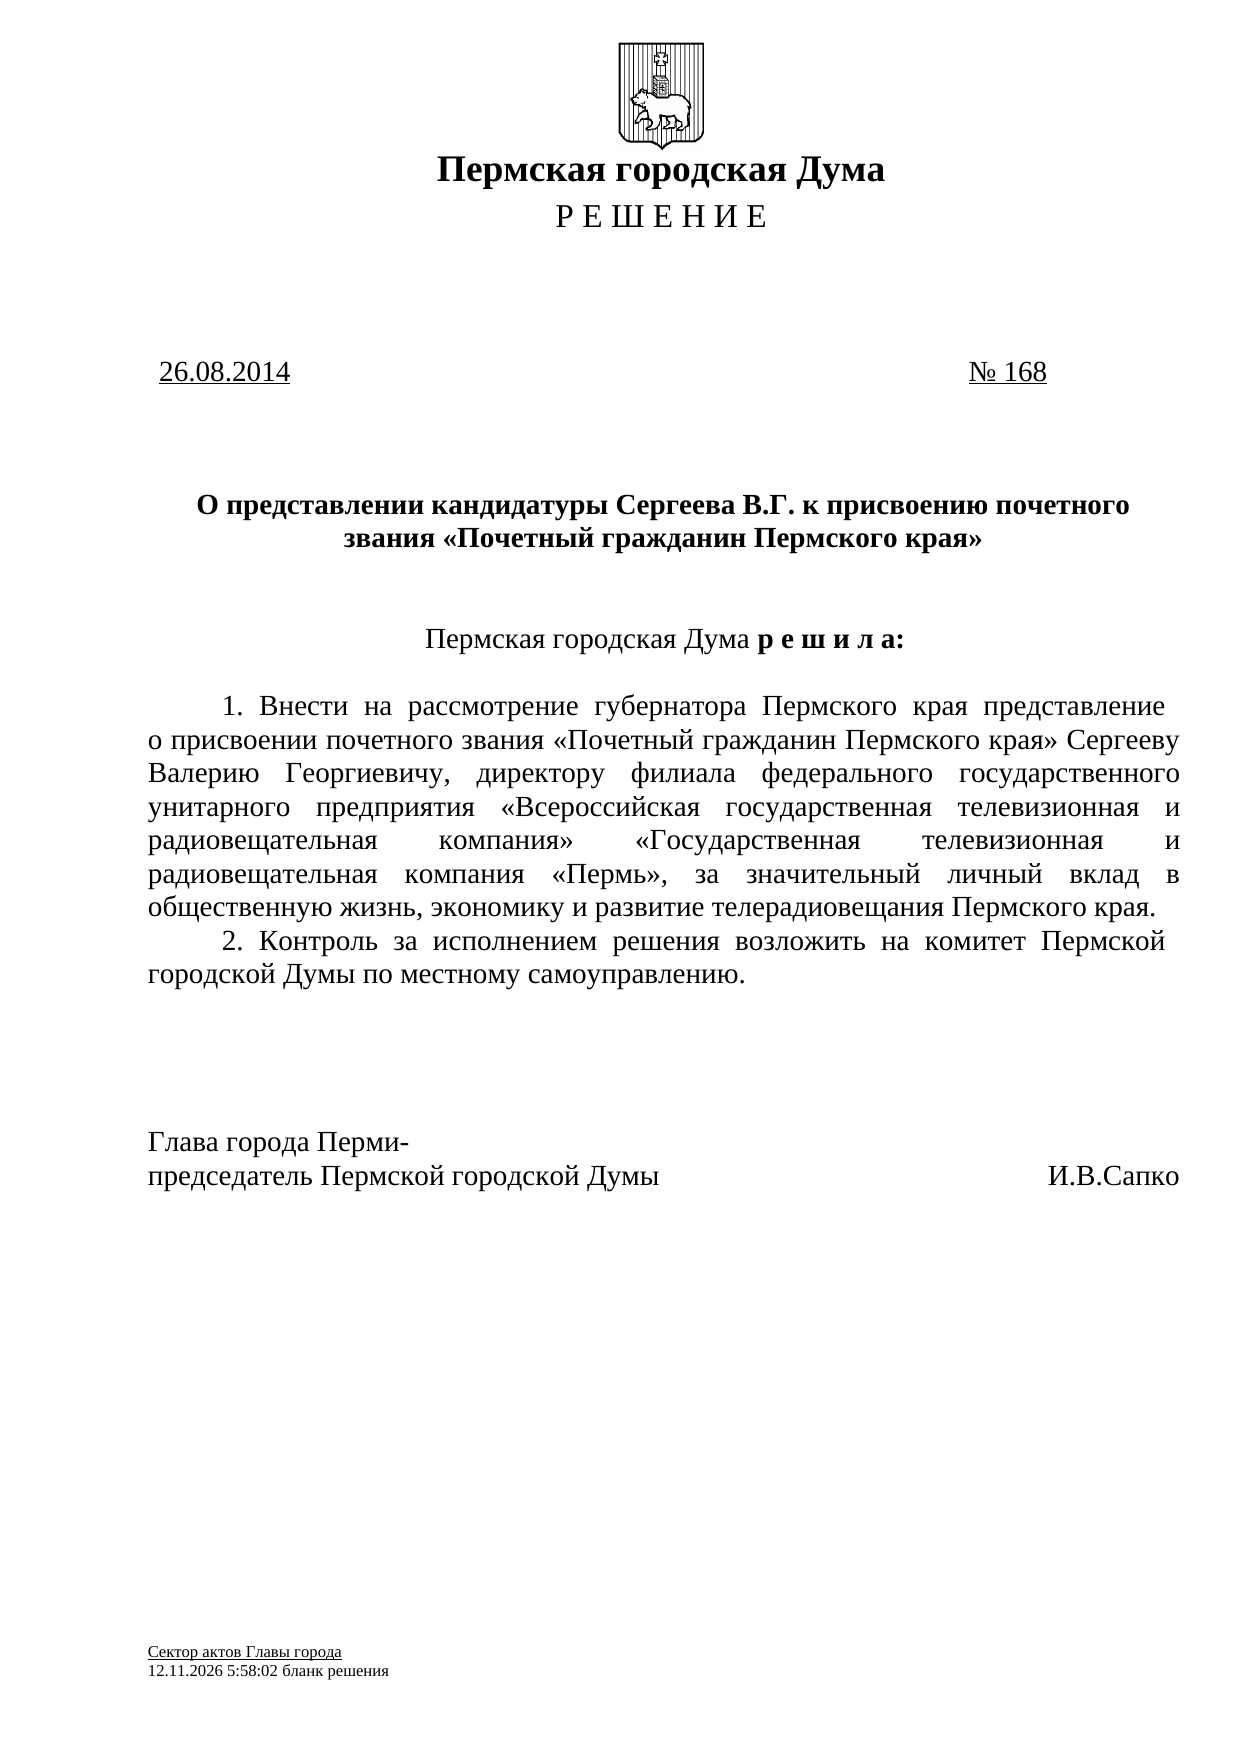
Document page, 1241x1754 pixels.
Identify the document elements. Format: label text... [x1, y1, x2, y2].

text звания «Почетный гражданин Пермского края» [148, 521, 1179, 554]
text Пермская городская Дума р е ш и л а: [148, 621, 1182, 655]
text 2. Контроль за исполнением решения возложить на комитет Пермской городской Думы по местному самоуправлению. [148, 923, 1181, 990]
text председатель Пермской городской Думы И.В.Сапко [148, 1158, 1181, 1191]
text О представлении кандидатуры Сергеева В.Г. к присвоению почетного [148, 487, 1179, 521]
subtitle Глава города Перми- [148, 1124, 1181, 1158]
text 1. Внести на рассмотрение губернатора Пермского края представление о присвоении почетного звания «Почетный гражданин Пермского края» Сергееву Валерию Георгиевичу, директору филиала федерального государственного унитарного предприятия «Всероссийская государственная телевизионная и радиовещательная компания» «Государственная телевизионная и радиовещательная компания «Пермь», за значительный личный вклад в общественную жизнь, экономику и развитие телерадиовещания Пермского края. [148, 688, 1181, 923]
